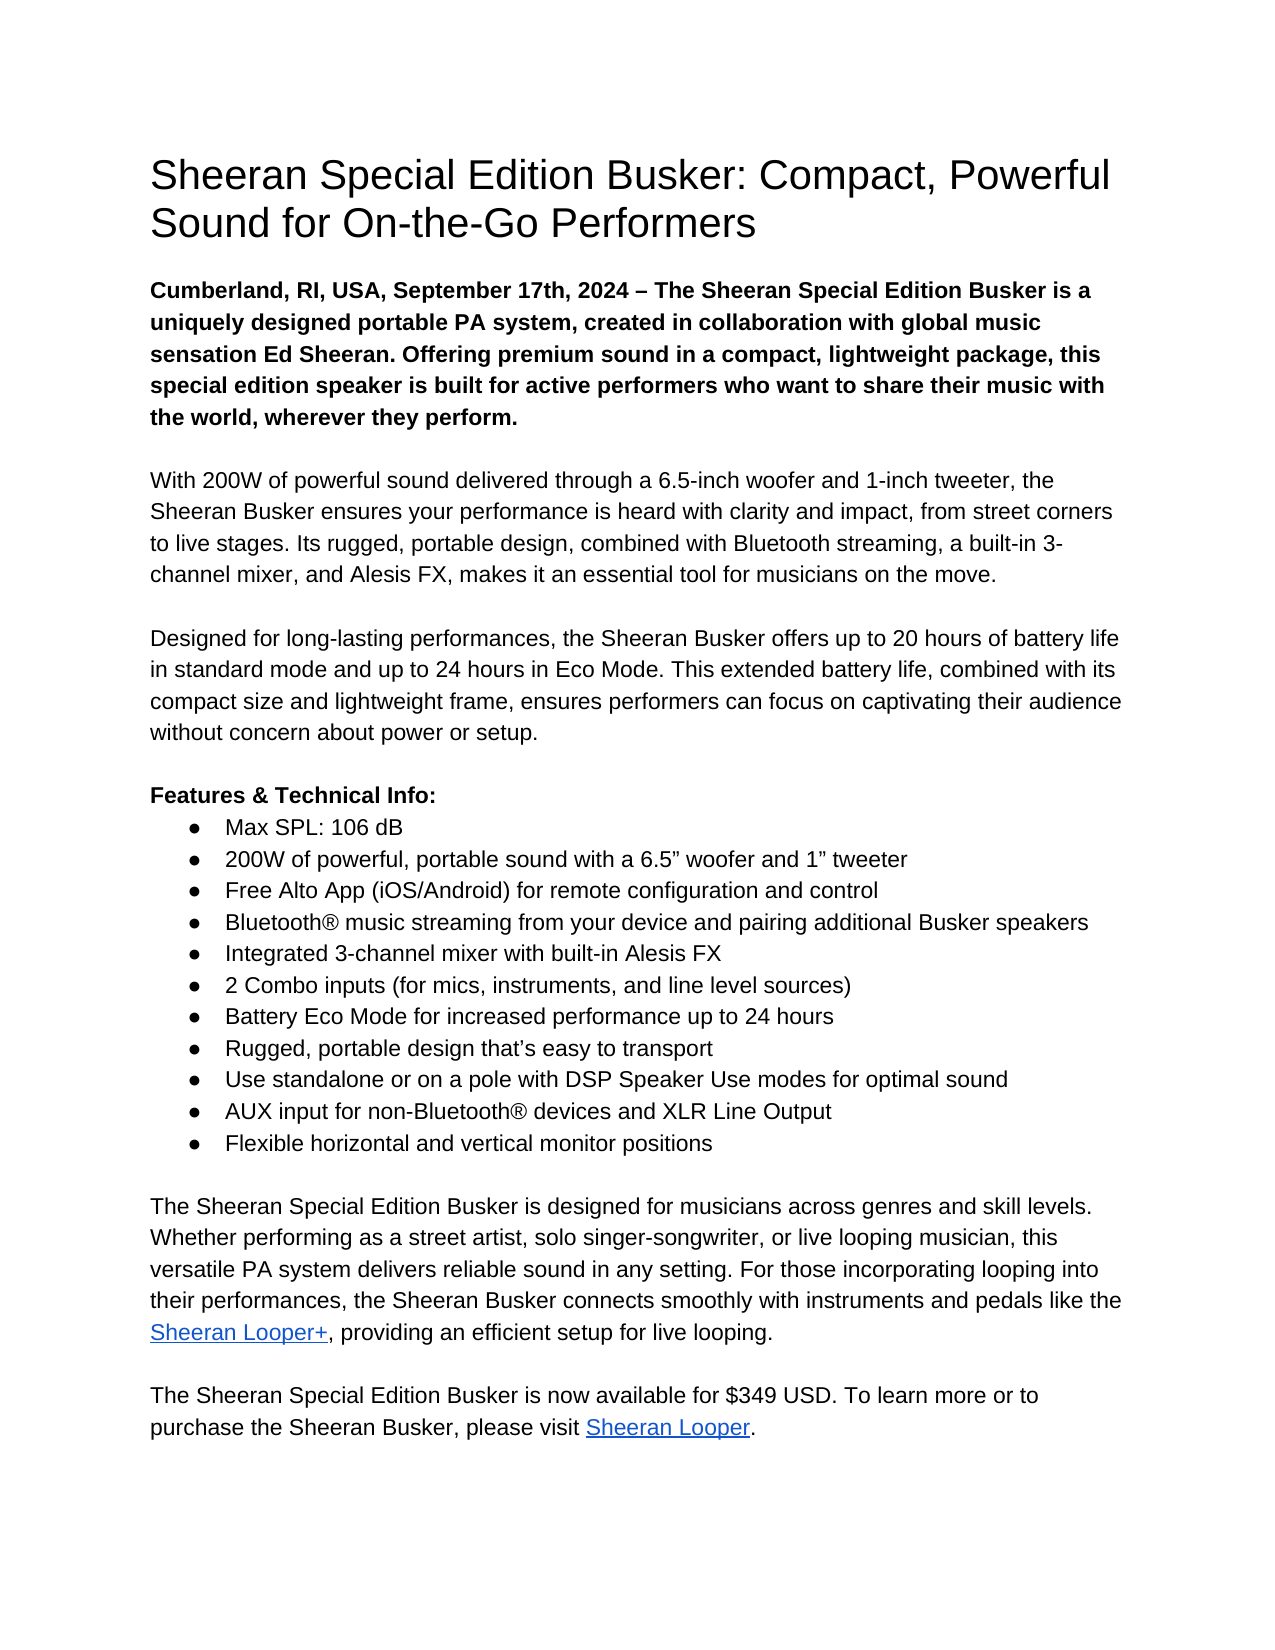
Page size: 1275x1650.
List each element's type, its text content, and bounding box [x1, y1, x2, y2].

text Designed for long-lasting performances, the Sheeran Busker offers up to 20 hours of battery life in standard mode and up to 24 hours in Eco Mode. This extended battery life, combined with its compact size and lightweight frame, ensures performers can focus on captivating their audience without concern about power or setup. [150, 624, 1125, 746]
list AUX input for non-Bluetooth® devices and XLR Line Output [187, 1098, 1125, 1124]
text Features & Technical Info: [150, 782, 1125, 809]
list Integrated 3-channel mixer with built-in Alesis FX [187, 940, 1125, 967]
text Cumberland, RI, USA, September 17th, 2024 – The Sheeran Special Edition Busker is a uniquely designed portable PA system, created in collaboration with global music sensation Ed Sheeran. Offering premium sound in a compact, lightweight package, this special edition speaker is built for active performers who want to share their music with the world, wherever they perform. [150, 277, 1125, 430]
list 200W of powerful, portable sound with a 6.5” woofer and 1” tweeter [187, 846, 1125, 872]
text The Sheeran Special Edition Busker is now available for $349 USD. To learn more or to purchase the Sheeran Busker, please visit Sheeran Looper. [150, 1382, 1125, 1440]
list Bluetooth® music streaming from your device and pairing additional Busker speakers [187, 909, 1125, 935]
text The Sheeran Special Edition Busker is designed for musicians across genres and skill levels. Whether performing as a street artist, solo singer-songwriter, or live looping musician, this versatile PA system delivers reliable sound in any setting. For those incorporating looping into their performances, the Sheeran Busker connects smoothly with instruments and pedals like the Sheeran Looper+, providing an efficient setup for live looping. [150, 1193, 1125, 1345]
list Max SPL: 106 dB [187, 814, 1125, 840]
list Flexible horizontal and vertical monitor positions [187, 1129, 1125, 1156]
title Sheeran Special Edition Busker: Compact, Powerful Sound for On-the-Go Performers [150, 150, 1125, 246]
list Battery Eco Mode for increased performance up to 24 hours [187, 1003, 1125, 1030]
list 2 Combo inputs (for mics, instruments, and line level sources) [187, 972, 1125, 998]
list Rugged, portable design that’s easy to transport [187, 1035, 1125, 1061]
text With 200W of powerful sound delivered through a 6.5-inch woofer and 1-inch tweeter, the Sheeran Busker ensures your performance is heard with clarity and impact, from street corners to live stages. Its rugged, portable design, combined with Bluetooth streaming, a built-in 3-channel mixer, and Alesis FX, makes it an essential tool for musicians on the move. [150, 467, 1125, 588]
list Use standalone or on a pole with DSP Speaker Use modes for optimal sound [187, 1066, 1125, 1093]
list Free Alto App (iOS/Android) for remote configuration and control [187, 877, 1125, 903]
